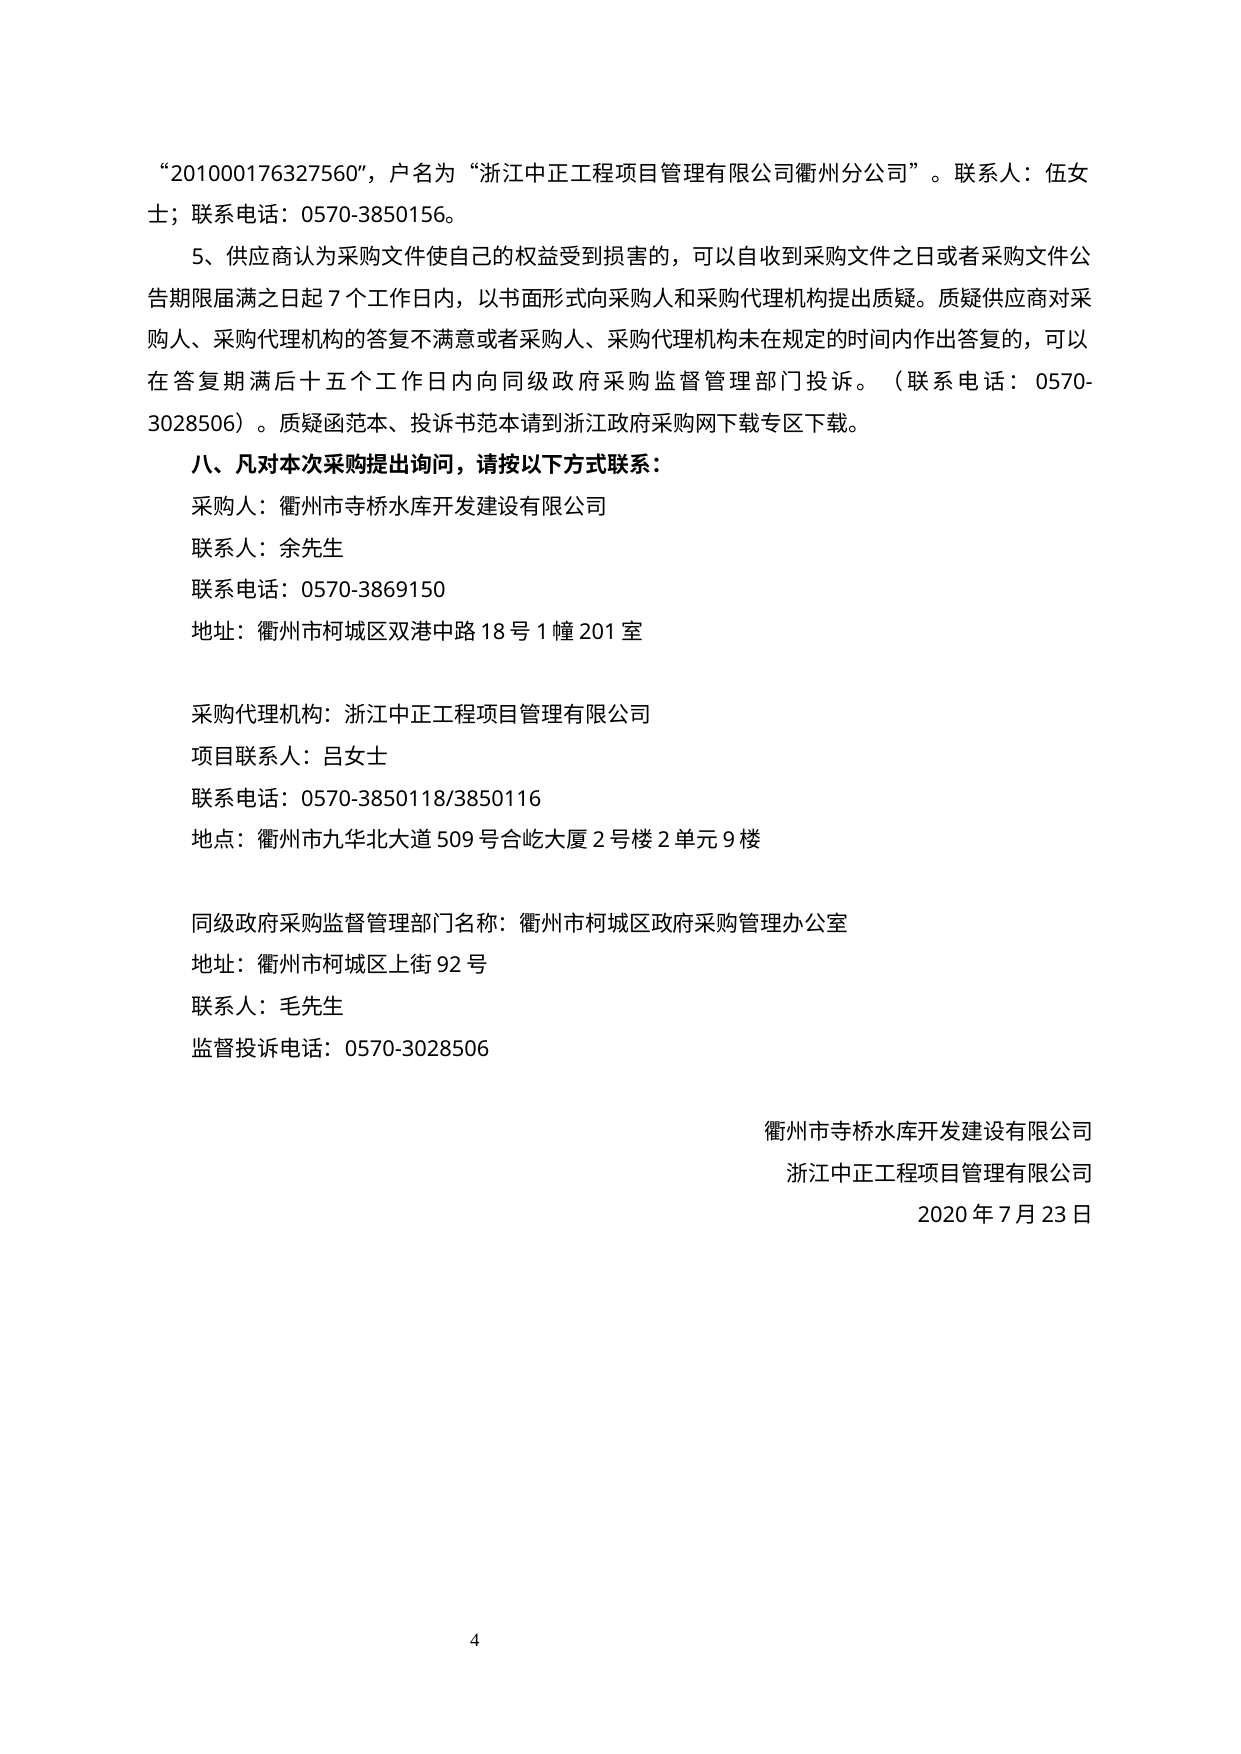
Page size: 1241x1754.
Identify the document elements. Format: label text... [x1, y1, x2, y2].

text 八、凡对本次采购提出询问，请按以下方式联系： [148, 439, 1092, 481]
text 联系电话：0570-3869150 [148, 564, 1092, 606]
text 2020年7月23日 [148, 1189, 1092, 1231]
text 采购人：衢州市寺桥水库开发建设有限公司 [148, 481, 1092, 523]
text 监督投诉电话：0570-3028506 [148, 1023, 1092, 1064]
text 浙江中正工程项目管理有限公司 [148, 1148, 1092, 1189]
text 地址：衢州市柯城区上街92号 [148, 939, 1092, 981]
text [148, 148, 1092, 231]
text 5、供应商认为采购文件使自己的权益受到损害的，可以自收到采购文件之日或者采购文件公告期限届满之日起7个工作日内，以书面形式向采购人和采购代理机构提出质疑。质疑供应商对采购人、采购代理机构的答复不满意或者采购人、采购代理机构未在规定的时间内作出答复的，可以在答复期满后十五个工作日内向同级政府采购监督管理部门投诉。（联系电话：0570-3028506）。质疑函范本、投诉书范本请到浙江政府采购网下载专区下载。 [148, 231, 1092, 439]
text 项目联系人：吕女士 [148, 731, 1092, 773]
text 联系人：毛先生 [148, 981, 1092, 1023]
text 地点：衢州市九华北大道509号合屹大厦2号楼2单元9楼 [148, 814, 1092, 856]
text 联系电话：0570-3850118/3850116 [148, 773, 1092, 814]
text 联系人：余先生 [148, 523, 1092, 564]
text 地址：衢州市柯城区双港中路18号1幢201室 [148, 606, 1092, 648]
text 衢州市寺桥水库开发建设有限公司 [148, 1106, 1092, 1148]
text 同级政府采购监督管理部门名称：衢州市柯城区政府采购管理办公室 [148, 898, 1092, 939]
text 采购代理机构：浙江中正工程项目管理有限公司 [148, 689, 1092, 731]
